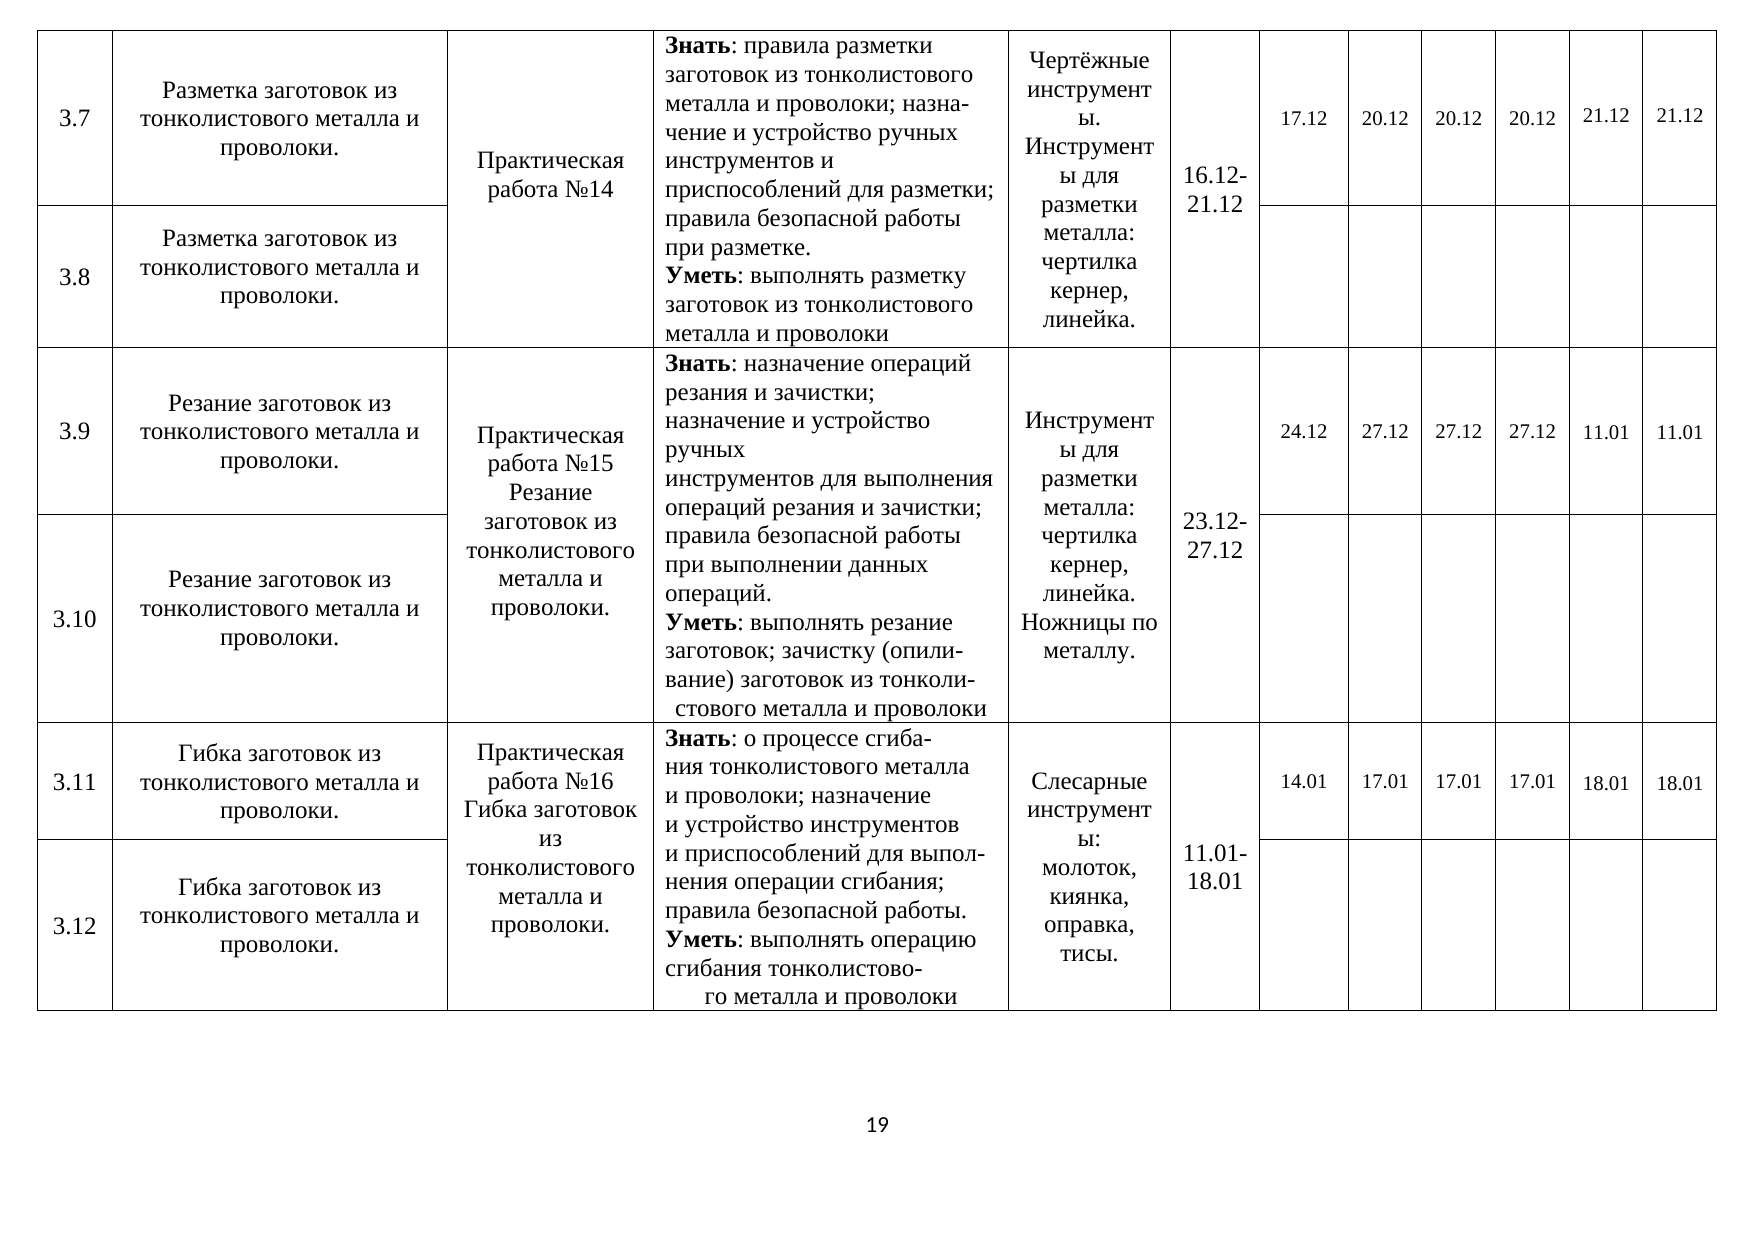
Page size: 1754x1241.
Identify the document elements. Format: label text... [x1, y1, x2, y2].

table_cell Инструменты для разметки металла: чертилка кернер, линейка. Ножницы по металлу. [1009, 348, 1170, 722]
table_cell 21.12 [1570, 31, 1642, 205]
table_cell [1260, 206, 1348, 347]
table_cell 17.01 [1422, 723, 1495, 839]
table_cell 3.11 [38, 723, 112, 839]
table_cell 18.01 [1570, 723, 1642, 839]
table_cell 23.12-27.12 [1171, 348, 1259, 722]
table_cell [1260, 840, 1348, 1010]
table_cell [1349, 840, 1421, 1010]
table_cell 3.8 [38, 206, 112, 347]
table_cell Знать: назначение операций резания и зачистки; назначение и устройство ручных инструментов для выполнения операций резания и зачистки; правила безопасной работы при выполнении данных операций. Уметь: выполнять резание заготовок; зачистку (опили- вание) заготовок из тонколи- стового металла и проволоки [654, 348, 1008, 722]
table_cell 18.01 [1643, 723, 1716, 839]
table_cell Резание заготовок из тонколистового металла и проволоки. [113, 515, 447, 722]
table_cell 11.01-18.01 [1171, 723, 1259, 1010]
table_cell [1422, 840, 1495, 1010]
table_cell Знать: о процессе сгиба- ния тонколистового металла и проволоки; назначение и устройство инструментов и приспособлений для выпол- нения операции сгибания; правила безопасной работы. Уметь: выполнять операцию сгибания тонколистово- го металла и проволоки [654, 723, 1008, 1010]
table_cell [1643, 206, 1716, 347]
table_cell 17.12 [1260, 31, 1348, 205]
table_cell 20.12 [1496, 31, 1569, 205]
table_cell 16.12-21.12 [1171, 31, 1259, 347]
table_cell 27.12 [1422, 348, 1495, 514]
table_cell Практическая работа №14 [448, 31, 653, 347]
table_cell 20.12 [1422, 31, 1495, 205]
table_cell Резание заготовок из тонколистового металла и проволоки. [113, 348, 447, 514]
table_cell 20.12 [1349, 31, 1421, 205]
table_cell [1422, 515, 1495, 722]
table_cell Разметка заготовок из тонколистового металла и проволоки. [113, 206, 447, 347]
table_cell 24.12 [1260, 348, 1348, 514]
table_cell Разметка заготовок из тонколистового металла и проволоки. [113, 31, 447, 205]
table_cell 17.01 [1496, 723, 1569, 839]
table_cell Практическая работа №16 Гибка заготовок из тонколистового металла и проволоки. [448, 723, 653, 1010]
table_cell 27.12 [1496, 348, 1569, 514]
table_cell Слесарные инструменты: молоток, киянка, оправка, тисы. [1009, 723, 1170, 1010]
table_cell 3.10 [38, 515, 112, 722]
table_cell 11.01 [1643, 348, 1716, 514]
table_cell [1570, 515, 1642, 722]
table_cell Гибка заготовок из тонколистового металла и проволоки. [113, 840, 447, 1010]
table_cell 3.9 [38, 348, 112, 514]
table_cell [1260, 515, 1348, 722]
table_cell [1496, 206, 1569, 347]
table_cell [1496, 515, 1569, 722]
table_cell 21.12 [1643, 31, 1716, 205]
table_cell [1496, 840, 1569, 1010]
table_cell Чертёжные инструменты. Инструменты для разметки металла: чертилка кернер, линейка. [1009, 31, 1170, 347]
table_cell [1643, 840, 1716, 1010]
table_cell 14.01 [1260, 723, 1348, 839]
table_cell 27.12 [1349, 348, 1421, 514]
table_cell Гибка заготовок из тонколистового металла и проволоки. [113, 723, 447, 839]
table_cell 17.01 [1349, 723, 1421, 839]
table_cell Знать: правила разметки заготовок из тонколистового металла и проволоки; назна- чение и устройство ручных инструментов и приспособлений для разметки; правила безопасной работы при разметке. Уметь: выполнять разметку заготовок из тонколистового металла и проволоки [654, 31, 1008, 347]
table_cell 11.01 [1570, 348, 1642, 514]
table_cell [1570, 206, 1642, 347]
table_cell [1422, 206, 1495, 347]
table_cell Практическая работа №15 Резание заготовок из тонколистового металла и проволоки. [448, 348, 653, 722]
table_cell 3.12 [38, 840, 112, 1010]
table_cell [1349, 206, 1421, 347]
table_cell 3.7 [38, 31, 112, 205]
table_cell [1570, 840, 1642, 1010]
table_cell [1349, 515, 1421, 722]
table_cell [1643, 515, 1716, 722]
